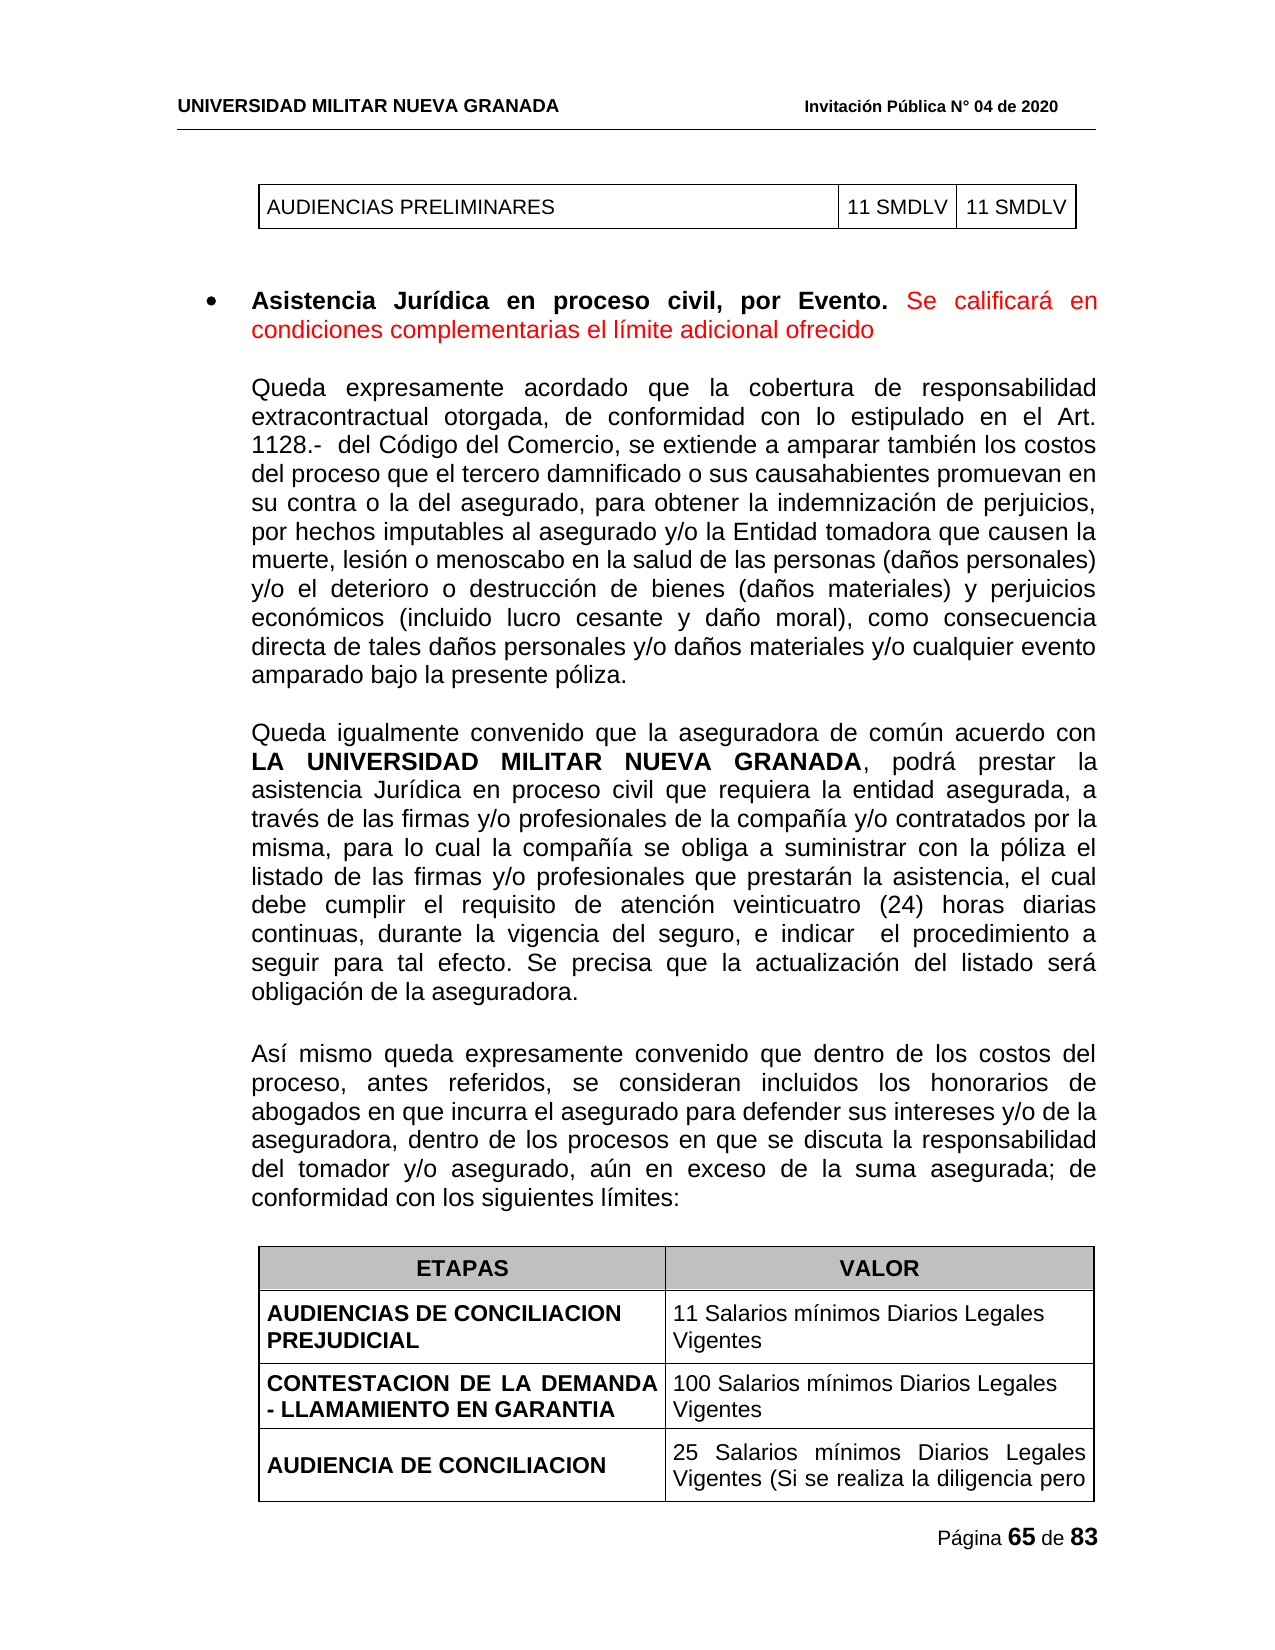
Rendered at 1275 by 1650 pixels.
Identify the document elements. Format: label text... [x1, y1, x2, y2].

table_cell AUDIENCIAS PRELIMINARES [260, 185, 838, 228]
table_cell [260, 1429, 665, 1501]
table_cell 11 Salarios mínimos Diarios Legales Vigentes [666, 1291, 1093, 1363]
table_header ETAPAS [260, 1247, 665, 1289]
list Asistencia Jurídica en proceso civil, por Evento. Se calificará en condiciones complementarias el límite adicional ofrecido [207, 286, 1098, 344]
table_cell AUDIENCIAS DE CONCILIACION PREJUDICIAL [260, 1291, 665, 1363]
table_cell 100 Salarios mínimos Diarios Legales Vigentes [666, 1364, 1093, 1428]
table_cell CONTESTACION DE LA DEMANDA - LLAMAMIENTO EN GARANTIA [260, 1364, 665, 1428]
table_cell 11 SMDLV [839, 185, 956, 228]
text Así mismo queda expresamente convenido que dentro de los costos del proceso, antes referidos, se consideran incluidos los honorarios de abogados en que incurra el asegurado para defender sus intereses y/o de la aseguradora, dentro de los procesos en que se discuta la responsabilidad del tomador y/o asegurado, aún en exceso de la suma asegurada; de conformidad con los siguientes límites: [251, 1039, 1098, 1212]
table_cell 11 SMDLV [957, 185, 1075, 228]
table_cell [666, 1429, 1093, 1501]
table_header VALOR [666, 1247, 1093, 1289]
text Queda expresamente acordado que la cobertura de responsabilidad extracontractual otorgada, de conformidad con lo estipulado en el Art. 1128.- del Código del Comercio, se extiende a amparar también los costos del proceso que el tercero damnificado o sus causahabientes promuevan en su contra o la del asegurado, para obtener la indemnización de perjuicios, por hechos imputables al asegurado y/o la Entidad tomadora que causen la muerte, lesión o menoscabo en la salud de las personas (daños personales) y/o el deterioro o destrucción de bienes (daños materiales) y perjuicios económicos (incluido lucro cesante y daño moral), como consecuencia directa de tales daños personales y/o daños materiales y/o cualquier evento amparado bajo la presente póliza. [251, 373, 1098, 689]
text Queda igualmente convenido que la aseguradora de común acuerdo con LA UNIVERSIDAD MILITAR NUEVA GRANADA, podrá prestar la asistencia Jurídica en proceso civil que requiera la entidad asegurada, a través de las firmas y/o profesionales de la compañía y/o contratados por la misma, para lo cual la compañía se obliga a suministrar con la póliza el listado de las firmas y/o profesionales que prestarán la asistencia, el cual debe cumplir el requisito de atención veinticuatro (24) horas diarias continuas, durante la vigencia del seguro, e indicar el procedimiento a seguir para tal efecto. Se precisa que la actualización del listado será obligación de la aseguradora. [251, 718, 1098, 1005]
